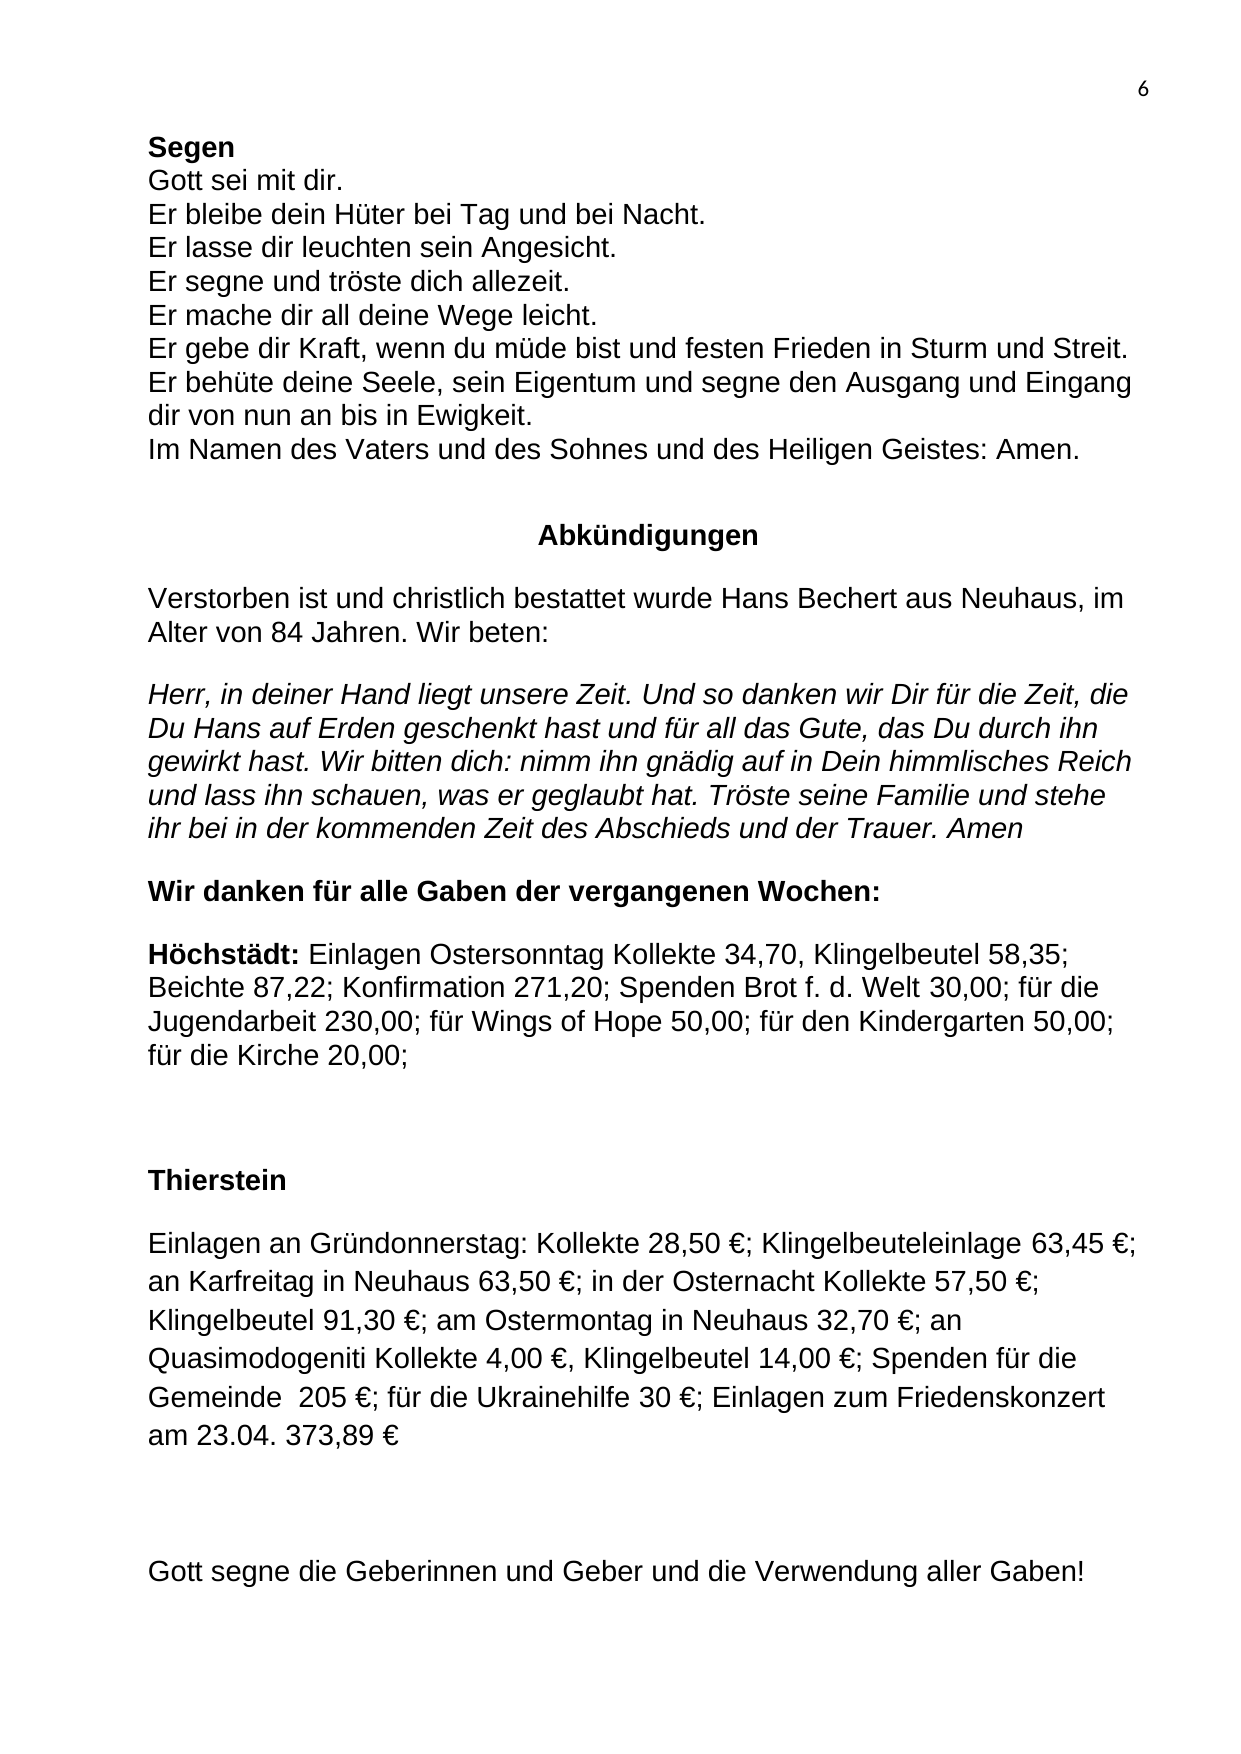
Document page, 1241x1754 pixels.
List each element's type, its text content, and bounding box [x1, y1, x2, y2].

text Er lasse dir leuchten sein Angesicht. [148, 230, 1149, 264]
text Er gebe dir Kraft, wenn du müde bist und festen Frieden in Sturm und Streit. Er behüte deine Seele, sein Eigentum und segne den Ausgang und Eingang dir von nun an bis in Ewigkeit. [148, 331, 1149, 432]
text Herr, in deiner Hand liegt unsere Zeit. Und so danken wir Dir für die Zeit, die Du Hans auf Erden geschenkt hast und für all das Gute, das Du durch ihn gewirkt hast. Wir bitten dich: nimm ihn gnädig auf in Dein himmlisches Reich und lass ihn schauen, was er geglaubt hat. Tröste seine Familie und stehe ihr bei in der kommenden Zeit des Abschieds und der Trauer. Amen [148, 677, 1149, 845]
text Er segne und tröste dich allezeit. [148, 264, 1149, 297]
text Segen [148, 130, 1149, 163]
text Er mache dir all deine Wege leicht. [148, 297, 1149, 331]
text Abkündigungen [148, 518, 1149, 552]
text Gott segne die Geberinnen und Geber und die Verwendung aller Gaben! [148, 1554, 1149, 1587]
text Er bleibe dein Hüter bei Tag und bei Nacht. [148, 197, 1149, 230]
text Verstorben ist und christlich bestattet wurde Hans Bechert aus Neuhaus, im Alter von 84 Jahren. Wir beten: [148, 581, 1149, 648]
text Wir danken für alle Gaben der vergangenen Wochen: [148, 874, 1149, 908]
text Im Namen des Vaters und des Sohnes und des Heiligen Geistes: Amen. [148, 432, 1149, 465]
text Gott sei mit dir. [148, 163, 1149, 197]
text Einlagen an Gründonnerstag: Kollekte 28,50 €; Klingelbeuteleinlage 63,45 €; an Karfreitag in Neuhaus 63,50 €; in der Osternacht Kollekte 57,50 €; Klingelbeutel 91,30 €; am Ostermontag in Neuhaus 32,70 €; an Quasimodogeniti Kollekte 4,00 €, Klingelbeutel 14,00 €; Spenden für die Gemeinde 205 €; für die Ukrainehilfe 30 €; Einlagen zum Friedenskonzert am 23.04. 373,89 € [148, 1226, 1149, 1452]
text Thierstein [148, 1163, 1149, 1196]
text Höchstädt: Einlagen Ostersonntag Kollekte 34,70, Klingelbeutel 58,35; Beichte 87,22; Konfirmation 271,20; Spenden Brot f. d. Welt 30,00; für die Jugendarbeit 230,00; für Wings of Hope 50,00; für den Kindergarten 50,00; für die Kirche 20,00; [148, 937, 1149, 1071]
